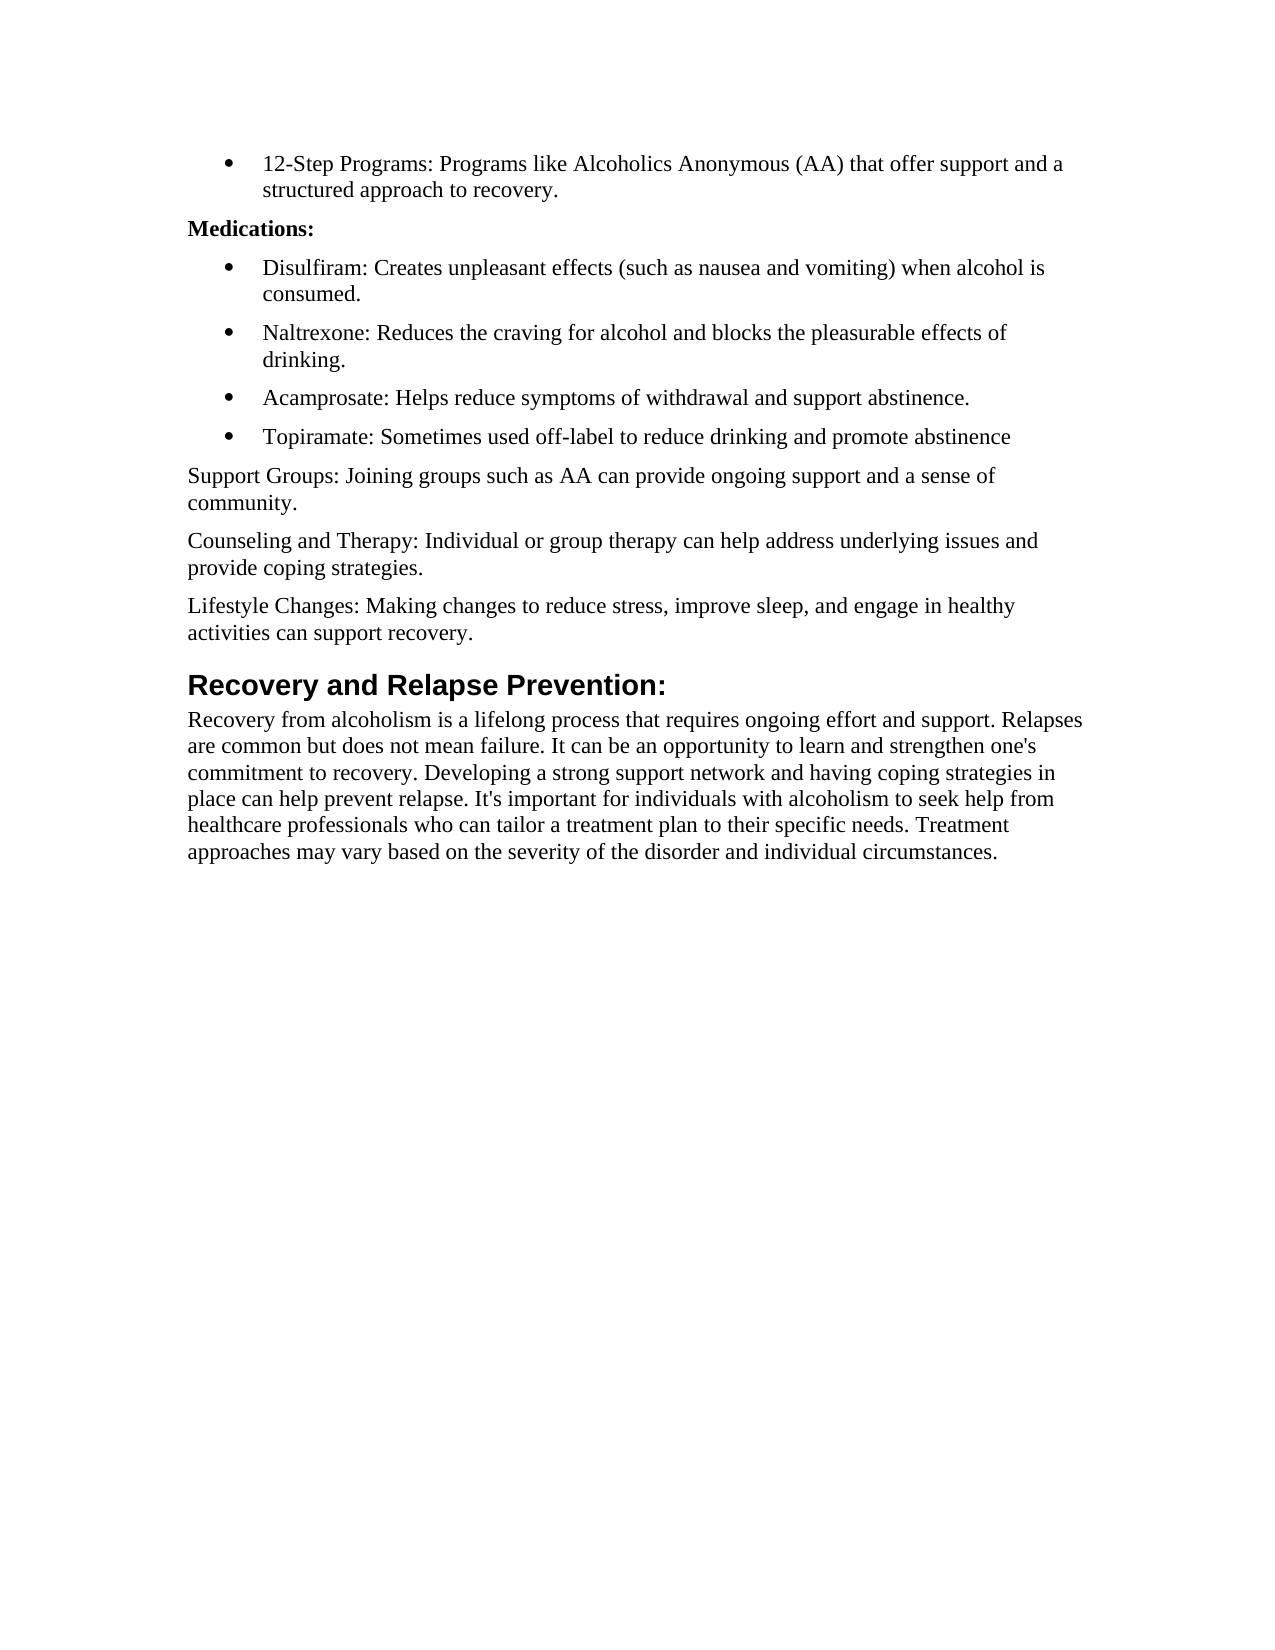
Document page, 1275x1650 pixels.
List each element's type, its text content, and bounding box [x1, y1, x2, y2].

text Lifestyle Changes: Making changes to reduce stress, improve sleep, and engage in healthy activities can support recovery. [187, 593, 1087, 645]
text Counseling and Therapy: Individual or group therapy can help address underlying issues and provide coping strategies. [187, 527, 1087, 580]
text Recovery from alcoholism is a lifelong process that requires ongoing effort and support. Relapses are common but does not mean failure. It can be an opportunity to learn and strengthen one's commitment to recovery. Developing a strong support network and having coping strategies in place can help prevent relapse. It's important for individuals with alcoholism to seek help from healthcare professionals who can tailor a treatment plan to their specific needs. Treatment approaches may vary based on the severity of the disorder and individual circumstances. [187, 706, 1087, 864]
text Medications: [187, 215, 1087, 242]
list Naltrexone: Reduces the craving for alcohol and blocks the pleasurable effects of drinking. [225, 319, 1087, 372]
list Topiramate: Sometimes used off-label to reduce drinking and promote abstinence [225, 423, 1087, 450]
list 12-Step Programs: Programs like Alcoholics Anonymous (AA) that offer support and a structured approach to recovery. [225, 150, 1087, 203]
subtitle Recovery and Relapse Prevention: [187, 668, 1087, 702]
list Disulfiram: Creates unpleasant effects (such as nausea and vomiting) when alcohol is consumed. [225, 254, 1087, 307]
text Support Groups: Joining groups such as AA can provide ongoing support and a sense of community. [187, 462, 1087, 515]
list Acamprosate: Helps reduce symptoms of withdrawal and support abstinence. [225, 384, 1087, 411]
